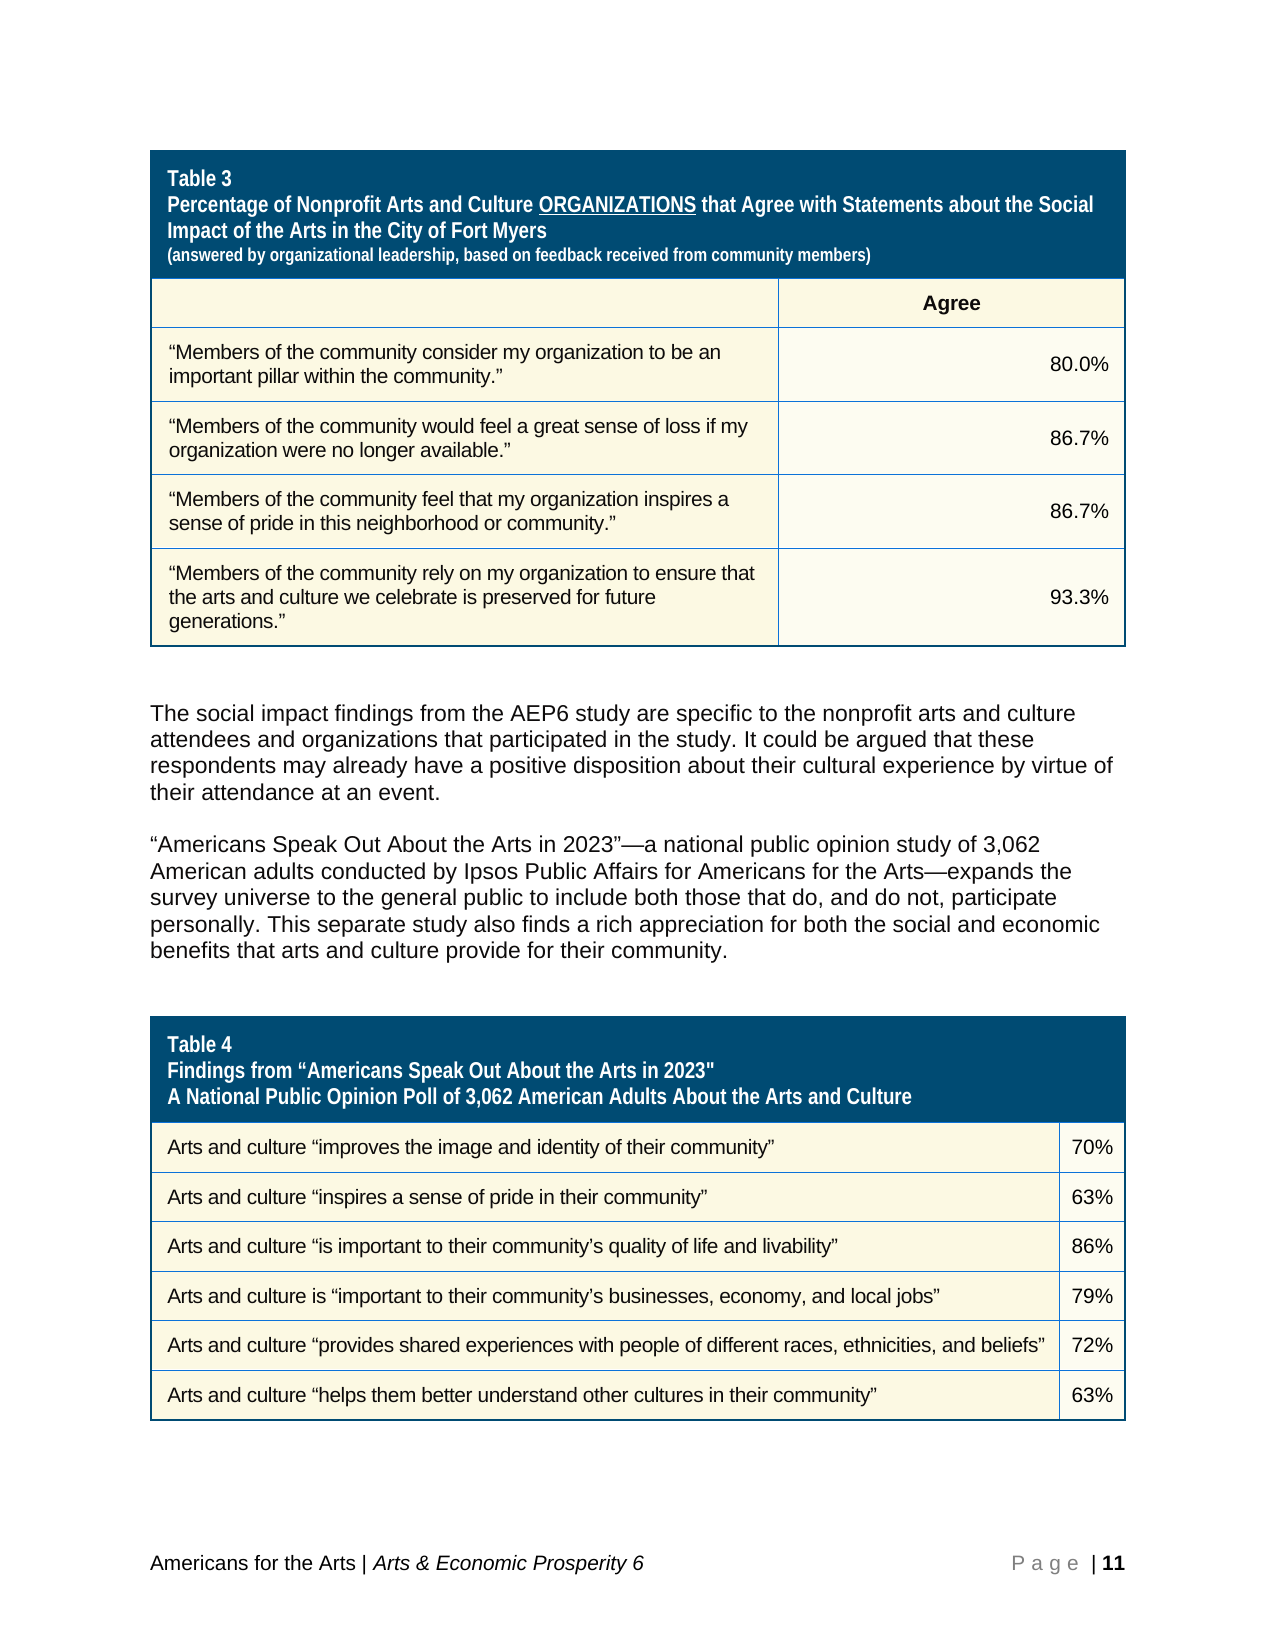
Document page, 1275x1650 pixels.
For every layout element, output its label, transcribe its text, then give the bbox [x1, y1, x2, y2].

table_cell Arts and culture “helps them better understand other cultures in their community” [152, 1371, 1059, 1419]
table_cell 63% [1060, 1173, 1124, 1221]
table_cell 72% [1060, 1321, 1124, 1369]
table_cell Agree [779, 279, 1124, 327]
table_header Table 3 Percentage of Nonprofit Arts and Culture ORGANIZATIONS that Agree with Statements about the Social Impact of the Arts in the City of Fort Myers (answered by organizational leadership, based on feedback received from community members) [152, 152, 1124, 278]
table_cell Arts and culture is “important to their community’s businesses, economy, and local jobs” [152, 1272, 1059, 1320]
table_cell Arts and culture “inspires a sense of pride in their community” [152, 1173, 1059, 1221]
table_cell 70% [1060, 1123, 1124, 1172]
table_cell 86.7% [779, 475, 1124, 547]
table_cell 80.0% [779, 328, 1124, 401]
table_cell “Members of the community rely on my organization to ensure that the arts and culture we celebrate is preserved for future generations.” [152, 549, 778, 645]
table_cell 79% [1060, 1272, 1124, 1320]
table_cell Arts and culture “provides shared experiences with people of different races, ethnicities, and beliefs” [152, 1321, 1059, 1369]
table_cell [152, 279, 778, 327]
table_cell Arts and culture “is important to their community’s quality of life and livability” [152, 1222, 1059, 1271]
text The social impact findings from the AEP6 study are specific to the nonprofit arts and culture attendees and organizations that participated in the study. It could be argued that these respondents may already have a positive disposition about their cultural experience by virtue of their attendance at an event. [150, 700, 1125, 805]
table_cell “Members of the community would feel a great sense of loss if my organization were no longer available.” [152, 402, 778, 474]
table_cell Arts and culture “improves the image and identity of their community” [152, 1123, 1059, 1172]
table_cell 63% [1060, 1371, 1124, 1419]
table_header Table 4 Findings from “Americans Speak Out About the Arts in 2023" A National Public Opinion Poll of 3,062 American Adults About the Arts and Culture [152, 1018, 1124, 1122]
table_cell 93.3% [779, 549, 1124, 645]
table_cell 86.7% [779, 402, 1124, 474]
text “Americans Speak Out About the Arts in 2023”—a national public opinion study of 3,062 American adults conducted by Ipsos Public Affairs for Americans for the Arts—expands the survey universe to the general public to include both those that do, and do not, participate personally. This separate study also finds a rich appreciation for both the social and economic benefits that arts and culture provide for their community. [150, 831, 1125, 963]
table_cell 86% [1060, 1222, 1124, 1271]
table_cell “Members of the community feel that my organization inspires a sense of pride in this neighborhood or community.” [152, 475, 778, 547]
table_cell “Members of the community consider my organization to be an important pillar within the community.” [152, 328, 778, 401]
